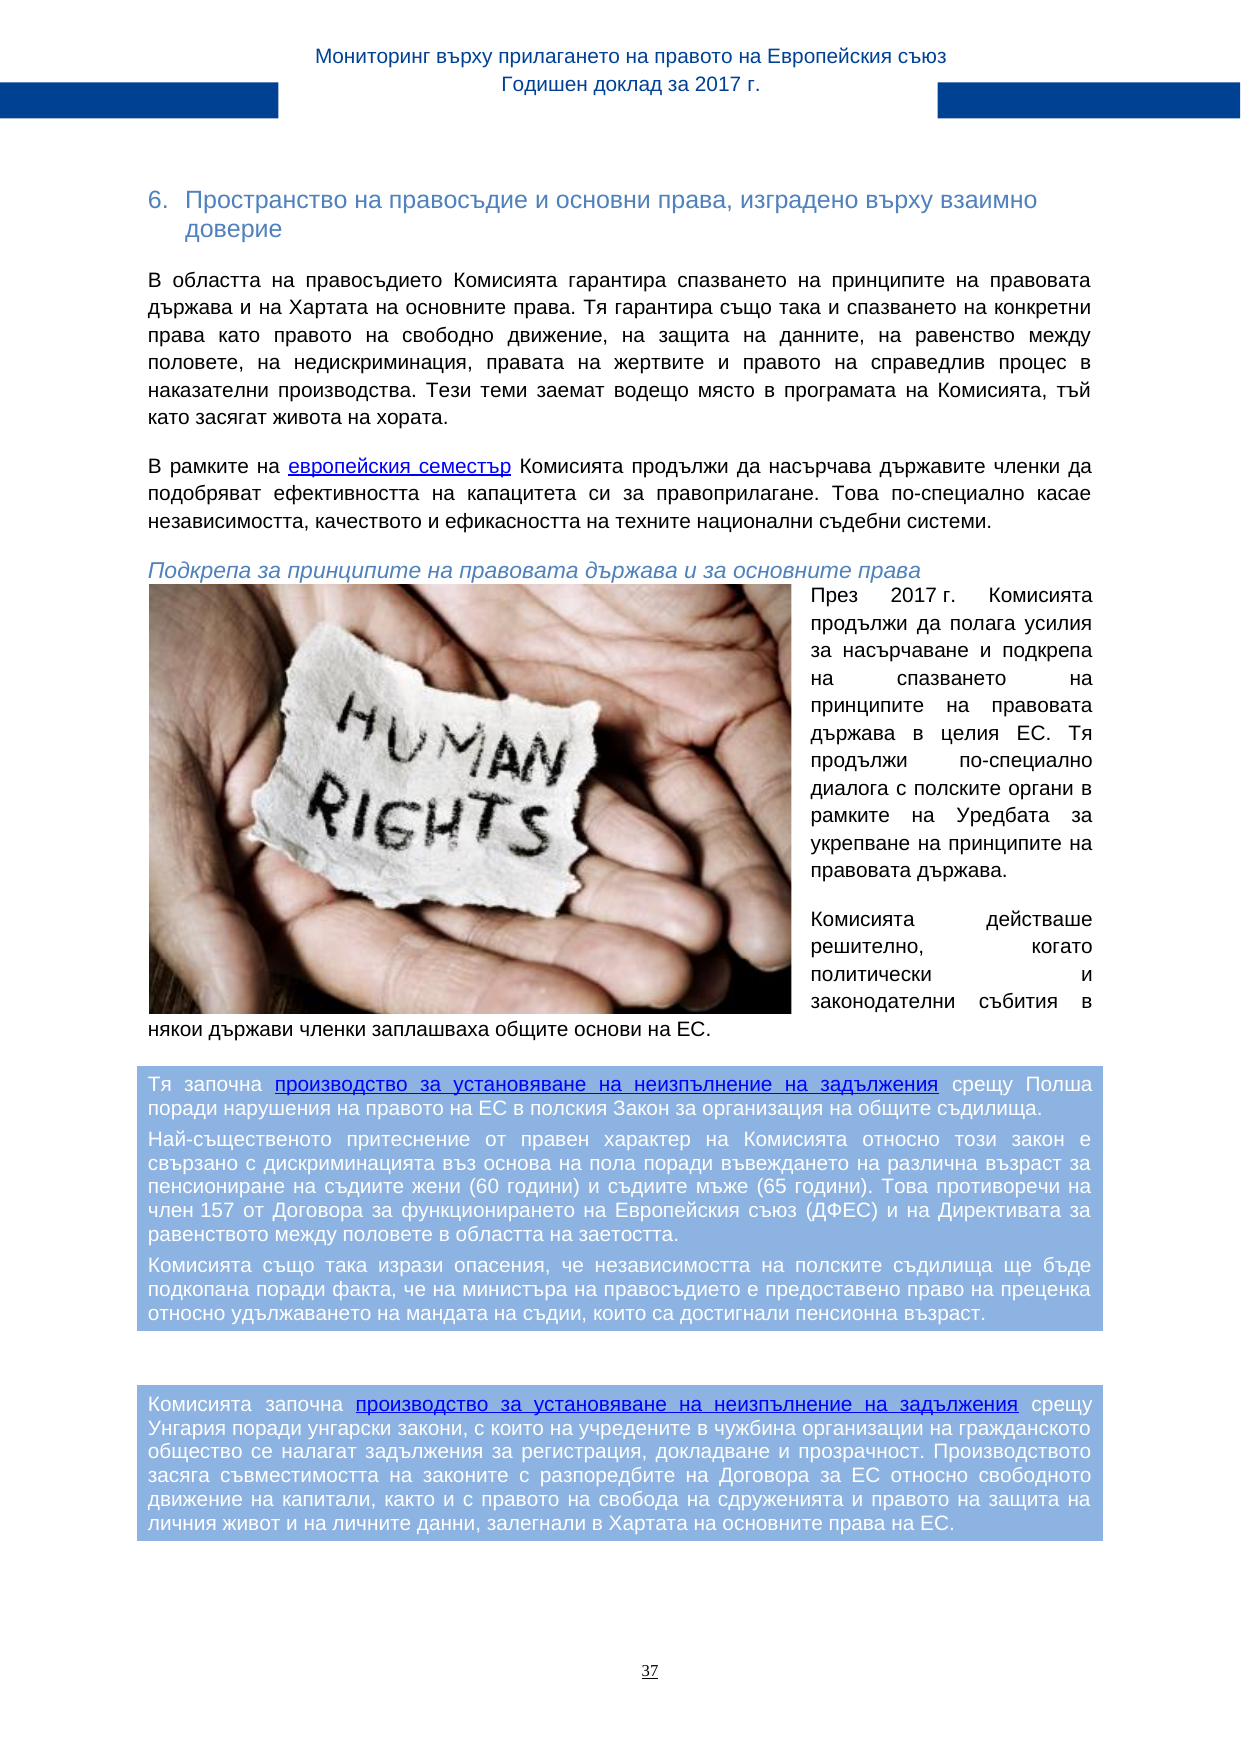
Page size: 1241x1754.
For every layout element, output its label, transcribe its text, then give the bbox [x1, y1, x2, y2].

text Подкрепа за принципите на правовата държава и за основните права [148, 557, 1092, 583]
text През 2017 г. Комисията продължи да полага усилия за насърчаване и подкрепа на спазването на принципите на правовата държава в целия ЕС. Тя продължи по-специално диалога с полските органи в рамките на Уредбата за укрепване на принципите на правовата държава. [148, 583, 1092, 882]
table_header Тя започна производство за установяване на неизпълнение на задължения срещу Полша поради нарушения на правото на ЕС в полския Закон за организация на общите съдилища. Най-същественото притеснение от правен характер на Комисията относно този закон е свързано с дискриминацията въз основа на пола поради въвеждането на различна възраст за пенсиониране на съдиите жени (60 години) и съдиите мъже (65 години). Това противоречи на член 157 от Договора за функционирането на Европейския съюз (ДФЕС) и на Директивата за равенството между половете в областта на заетостта. Комисията също така изрази опасения, че независимостта на полските съдилища ще бъде подкопана поради факта, че на министъра на правосъдието е предоставено право на преценка относно удължаването на мандата на съдии, които са достигнали пенсионна възраст. [137, 1066, 1103, 1331]
text Пространство на правосъдие и основни права, изградено върху взаимно доверие [148, 185, 1092, 243]
text Комисията действаше решително, когато политически и законодателни събития в някои държави членки заплашваха общите основи на ЕС. [148, 907, 1092, 1041]
table_header Комисията започна производство за установяване на неизпълнение на задължения срещу Унгария поради унгарски закони, с които на учредените в чужбина организации на гражданското общество се налагат задължения за регистрация, докладване и прозрачност. Производството засяга съвместимостта на законите с разпоредбите на Договора за ЕС относно свободното движение на капитали, както и с правото на свобода на сдруженията и правото на защита на личния живот и на личните данни, залегнали в Хартата на основните права на ЕС. [137, 1385, 1103, 1541]
text В областта на правосъдието Комисията гарантира спазването на принципите на правовата държава и на Хартата на основните права. Тя гарантира също така и спазването на конкретни права като правото на свободно движение, на защита на данните, на равенство между половете, на недискриминация, правата на жертвите и правото на справедлив процес в наказателни производства. Тези теми заемат водещо място в програмата на Комисията, тъй като засягат живота на хората. [148, 268, 1092, 429]
picture [147, 584, 792, 1012]
text В рамките на европейския семестър Комисията продължи да насърчава държавите членки да подобряват ефективността на капацитета си за правоприлагане. Това по-специално касае независимостта, качеството и ефикасността на техните национални съдебни системи. [148, 453, 1092, 532]
